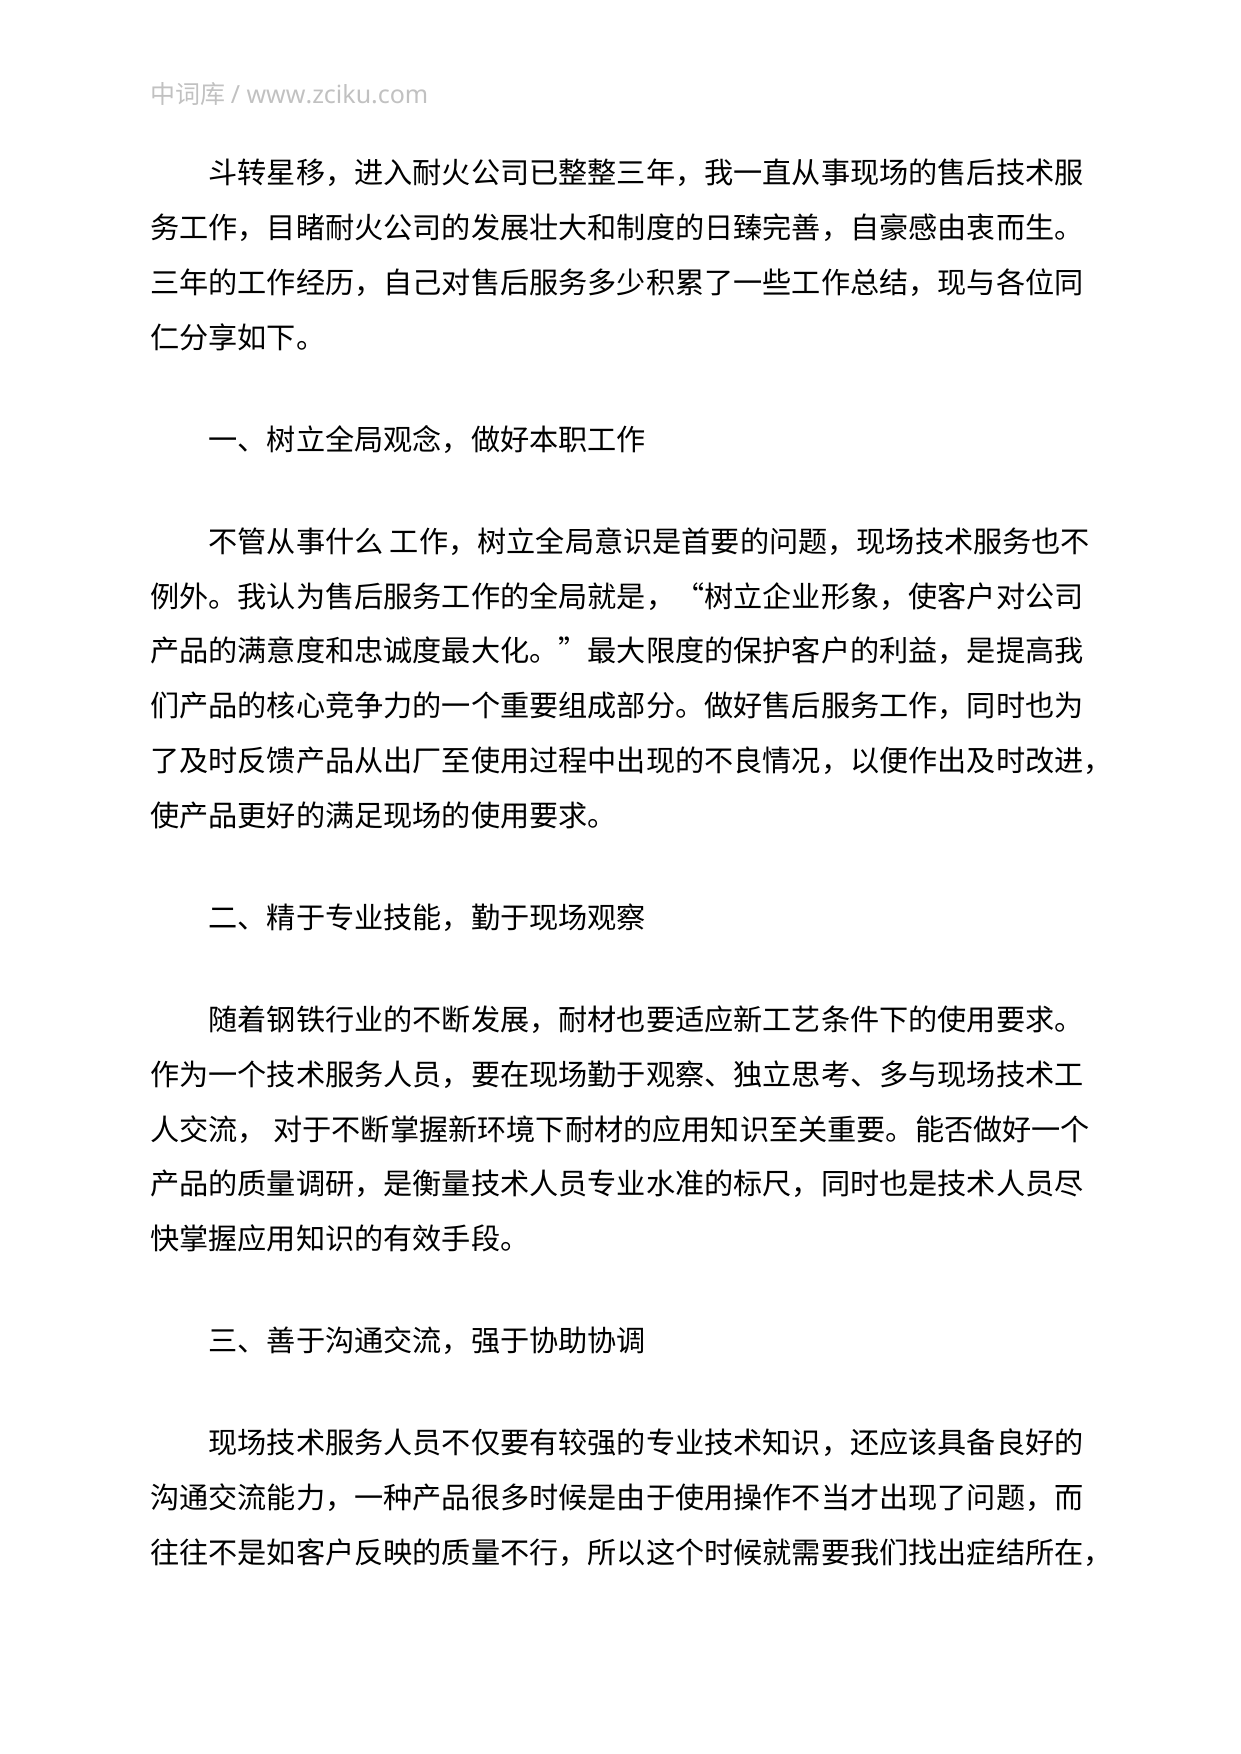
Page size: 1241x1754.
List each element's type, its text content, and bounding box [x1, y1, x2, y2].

text 一、树立全局观念，做好本职工作 [150, 416, 1090, 459]
text 三、善于沟通交流，强于协助协调 [150, 1318, 1090, 1360]
text 随着钢铁行业的不断发展，耐材也要适应新工艺条件下的使用要求。作为一个技术服务人员，要在现场勤于观察、独立思考、多与现场技术工人交流， 对于不断掌握新环境下耐材的应用知识至关重要。能否做好一个产品的质量调研，是衡量技术人员专业水准的标尺，同时也是技术人员尽快掌握应用知识的有效手段。 [150, 996, 1090, 1258]
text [150, 1419, 1090, 1571]
text 不管从事什么 工作，树立全局意识是首要的问题，现场技术服务也不例外。我认为售后服务工作的全局就是，“树立企业形象，使客户对公司产品的满意度和忠诚度最大化。”最大限度的保护客户的利益，是提高我们产品的核心竞争力的一个重要组成部分。做好售后服务工作，同时也为了及时反馈产品从出厂至使用过程中出现的不良情况，以便作出及时改进，使产品更好的满足现场的使用要求。 [150, 518, 1090, 835]
text 斗转星移，进入耐火公司已整整三年，我一直从事现场的售后技术服务工作，目睹耐火公司的发展壮大和制度的日臻完善，自豪感由衷而生。三年的工作经历，自己对售后服务多少积累了一些工作总结，现与各位同仁分享如下。 [150, 150, 1090, 357]
text 二、精于专业技能，勤于现场观察 [150, 894, 1090, 937]
